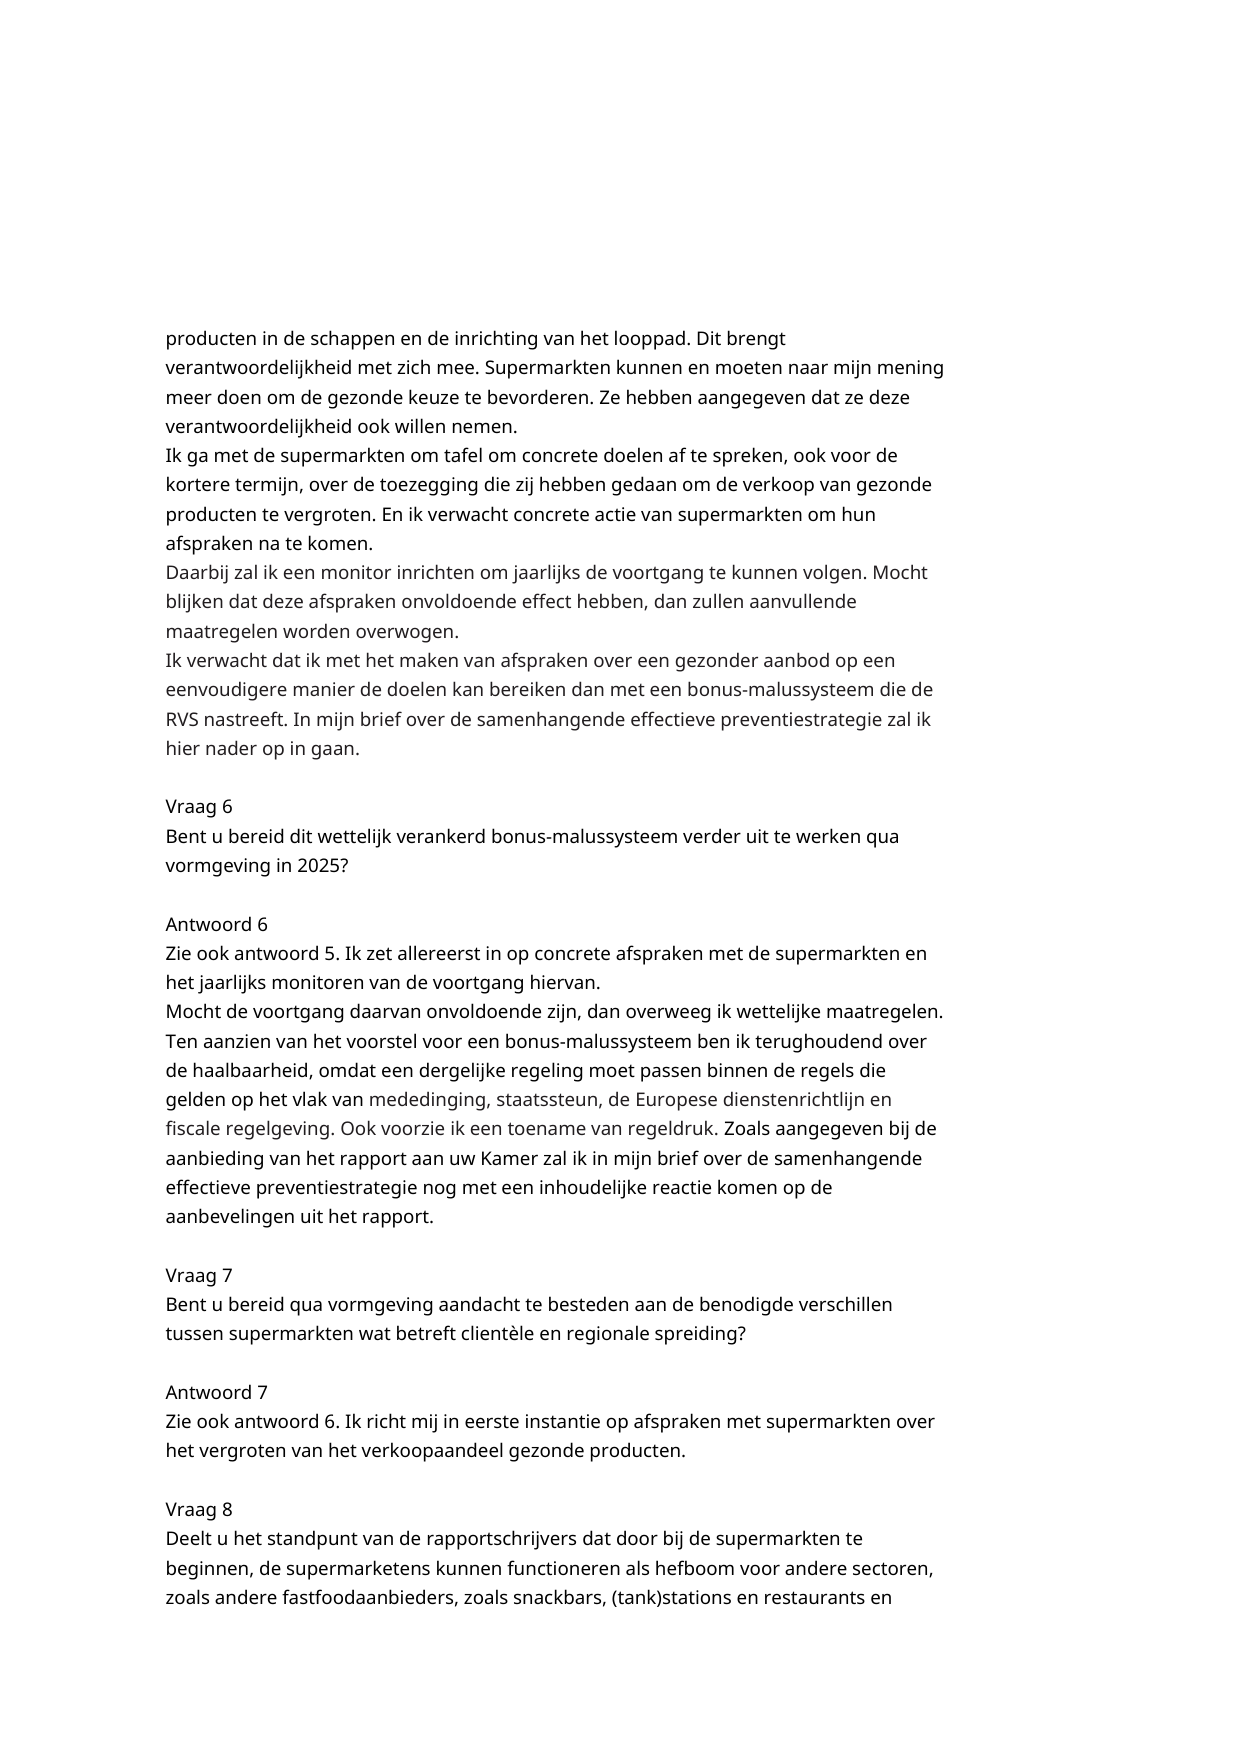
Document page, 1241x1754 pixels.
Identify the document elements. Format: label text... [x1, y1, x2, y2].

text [165, 325, 950, 439]
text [165, 1496, 950, 1609]
text Vraag 6 Bent u bereid dit wettelijk verankerd bonus-malussysteem verder uit te werken qua vormgeving in 2025? [165, 794, 950, 878]
text Vraag 7 Bent u bereid qua vormgeving aandacht te besteden aan de benodigde verschillen tussen supermarkten wat betreft clientèle en regionale spreiding? [165, 1262, 950, 1375]
text Antwoord 6 [165, 911, 950, 936]
text Daarbij zal ik een monitor inrichten om jaarlijks de voortgang te kunnen volgen. Mocht blijken dat deze afspraken onvoldoende effect hebben, dan zullen aanvullende maatregelen worden overwogen. [165, 559, 950, 644]
text Ik ga met de supermarkten om tafel om concrete doelen af te spreken, ook voor de kortere termijn, over de toezegging die zij hebben gedaan om de verkoop van gezonde producten te vergroten. En ik verwacht concrete actie van supermarkten om hun afspraken na te komen. [165, 442, 950, 556]
text Antwoord 7 [165, 1379, 950, 1405]
text Mocht de voortgang daarvan onvoldoende zijn, dan overweeg ik wettelijke maatregelen. Ten aanzien van het voorstel voor een bonus-malussysteem ben ik terughoudend over de haalbaarheid, omdat een dergelijke regeling moet passen binnen de regels die gelden op het vlak van mededinging, staatssteun, de Europese dienstenrichtlijn en fiscale regelgeving. Ook voorzie ik een toename van regeldruk. Zoals aangegeven bij de aanbieding van het rapport aan uw Kamer zal ik in mijn brief over de samenhangende effectieve preventiestrategie nog met een inhoudelijke reactie komen op de aanbevelingen uit het rapport. [165, 999, 950, 1229]
text Ik verwacht dat ik met het maken van afspraken over een gezonder aanbod op een eenvoudigere manier de doelen kan bereiken dan met een bonus-malussysteem die de RVS nastreeft. In mijn brief over de samenhangende effectieve preventiestrategie zal ik hier nader op in gaan. [165, 647, 950, 761]
text Zie ook antwoord 6. Ik richt mij in eerste instantie op afspraken met supermarkten over het vergroten van het verkoopaandeel gezonde producten. [165, 1408, 950, 1492]
text Zie ook antwoord 5. Ik zet allereerst in op concrete afspraken met de supermarkten en het jaarlijks monitoren van de voortgang hiervan. [165, 940, 950, 995]
